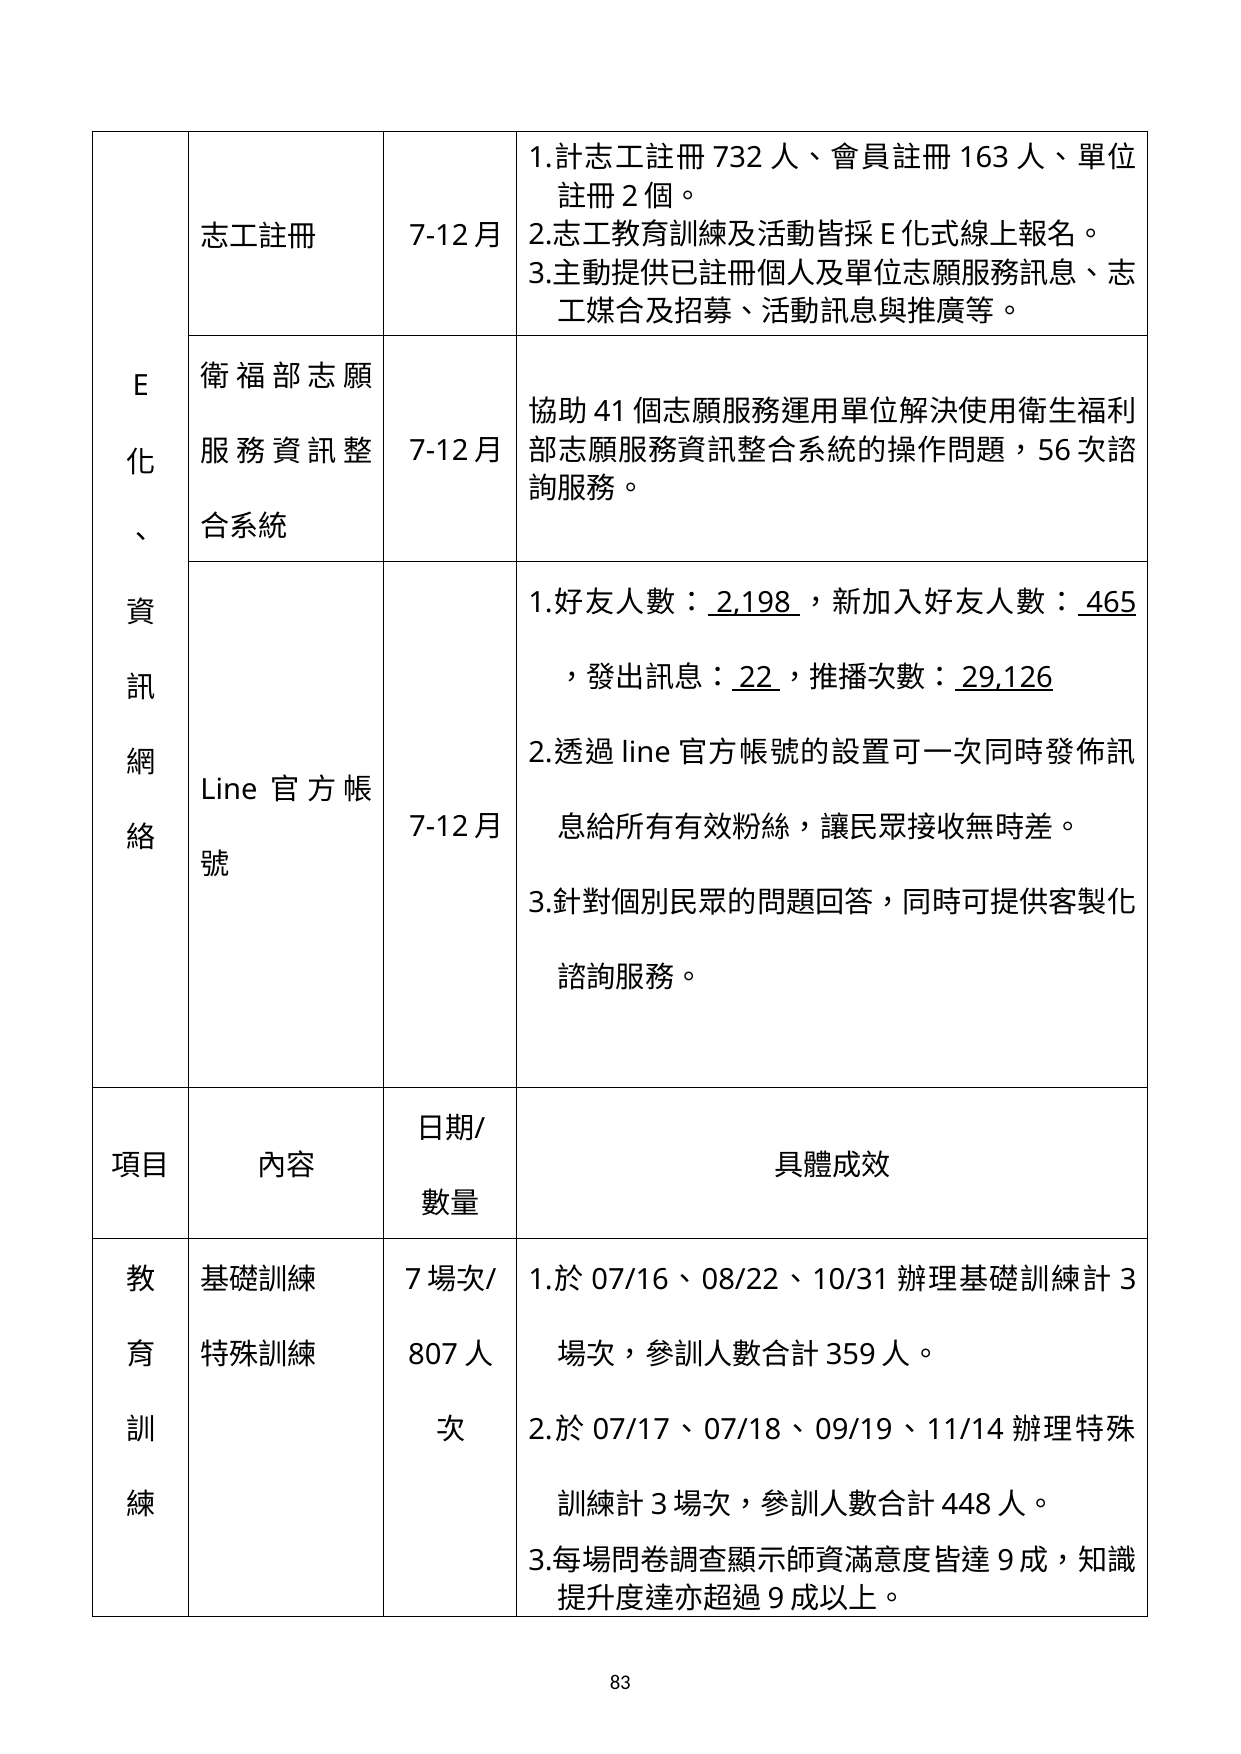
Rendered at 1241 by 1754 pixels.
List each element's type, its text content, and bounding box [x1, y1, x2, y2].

table_cell 7-12月 [384, 336, 516, 561]
table_cell 協助41個志願服務運用單位解決使用衛生福利部志願服務資訊整合系統的操作問題，56次諮詢服務。 [517, 336, 1147, 561]
table_cell 基礎訓練 特殊訓練 [189, 1239, 383, 1616]
table_cell 教 育 訓 練 [93, 1239, 188, 1616]
table_cell E 化 、 資 訊 網 絡 [93, 132, 188, 1087]
table_cell 具體成效 [517, 1088, 1147, 1238]
table_cell 衛福部志願服務資訊整合系統 [189, 336, 383, 561]
table_cell Line官方帳號 [189, 562, 383, 1087]
table_cell 內容 [189, 1088, 383, 1238]
table_cell 項目 [93, 1088, 188, 1238]
table_cell 1.計志工註冊732人、會員註冊163人、單位註冊2個。 2.志工教育訓練及活動皆採E化式線上報名。 3.主動提供已註冊個人及單位志願服務訊息、志工媒合及招募、活動訊息與推廣等。 [517, 132, 1147, 335]
table_cell 7場次/ 807人次 [384, 1239, 516, 1616]
table_cell 1.於07/16、08/22、10/31辦理基礎訓練計3場次，參訓人數合計359人。 2.於07/17、07/18、09/19、11/14辦理特殊訓練計3場次，參訓人數合計448人。 3.每場問卷調查顯示師資滿意度皆達9成，知識提升度達亦超過9成以上。 [517, 1239, 1147, 1616]
table_cell 7-12月 [384, 132, 516, 335]
table_cell 7-12月 [384, 562, 516, 1087]
table_cell 日期/ 數量 [384, 1088, 516, 1238]
table_cell 1.好友人數： 2,198 ，新加入好友人數： 465 ，發出訊息： 22 ，推播次數： 29,126 2.透過line官方帳號的設置可一次同時發佈訊息給所有有效粉絲，讓民眾接收無時差。 3.針對個別民眾的問題回答，同時可提供客製化諮詢服務。 [517, 562, 1147, 1087]
table_cell 志工註冊 [189, 132, 383, 335]
